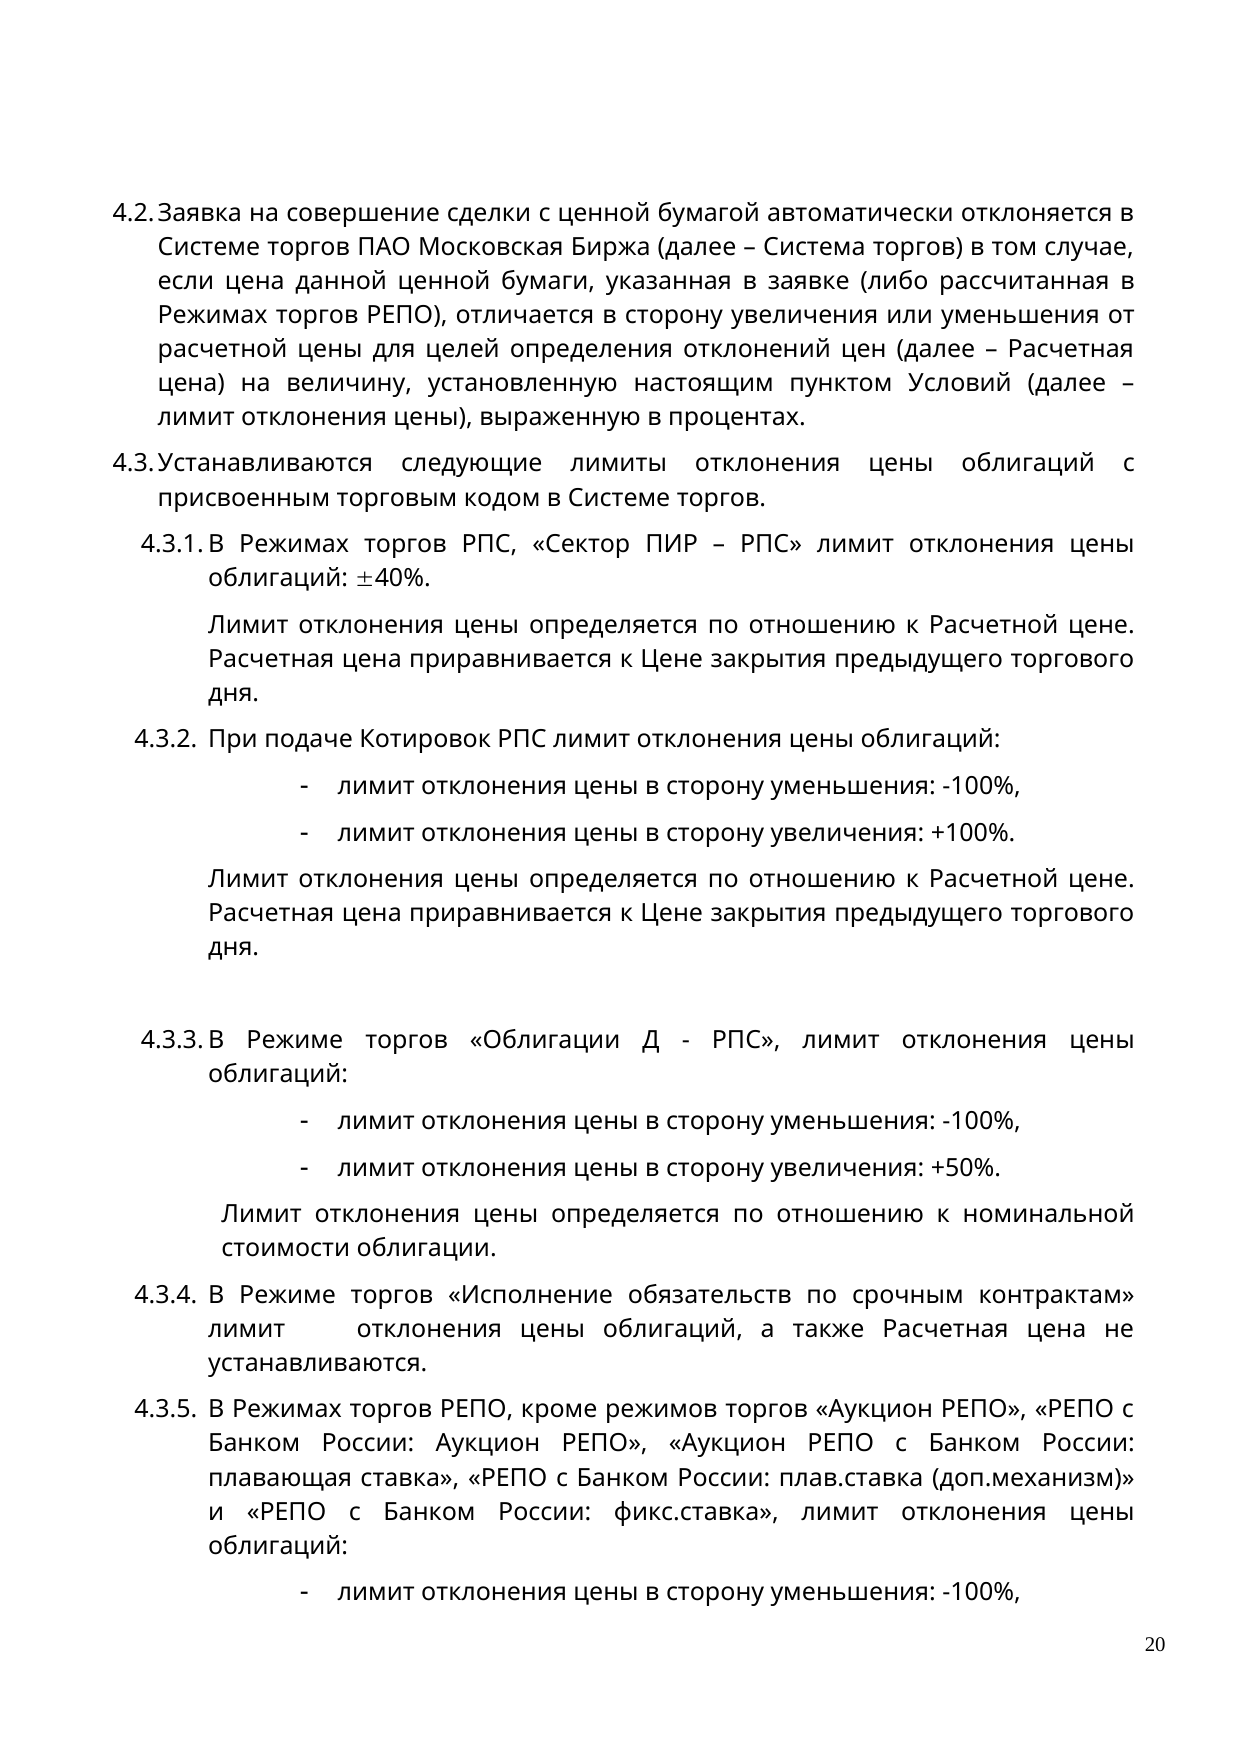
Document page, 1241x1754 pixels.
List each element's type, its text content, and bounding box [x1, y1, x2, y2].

list лимит отклонения цены в сторону уменьшения: -100%, [300, 768, 1136, 802]
list При подаче Котировок РПС лимит отклонения цены облигаций: [134, 721, 1136, 755]
list лимит отклонения цены в сторону уменьшения: -100%, [300, 1574, 1136, 1608]
list В Режимах торгов РПС, «Сектор ПИР – РПС» лимит отклонения цены облигаций: 40%. [141, 526, 1136, 594]
text Лимит отклонения цены определяется по отношению к Расчетной цене. Расчетная цена приравнивается к Цене закрытия предыдущего торгового дня. [208, 861, 1136, 963]
list Заявка на совершение сделки с ценной бумагой автоматически отклоняется в Системе торгов ПАО Московская Биржа (далее – Система торгов) в том случае, если цена данной ценной бумаги, указанная в заявке (либо рассчитанная в Режимах торгов РЕПО), отличается в сторону увеличения или уменьшения от расчетной цены для целей определения отклонений цен (далее – Расчетная цена) на величину, установленную настоящим пунктом Условий (далее – лимит отклонения цены), выраженную в процентах. [112, 194, 1136, 433]
list лимит отклонения цены в сторону уменьшения: -100%, [300, 1103, 1136, 1137]
list лимит отклонения цены в сторону увеличения: +50%. [300, 1149, 1136, 1183]
list лимит отклонения цены в сторону увеличения: +100%. [300, 814, 1136, 848]
text Лимит отклонения цены определяется по отношению к Расчетной цене. Расчетная цена приравнивается к Цене закрытия предыдущего торгового дня. [208, 606, 1136, 708]
list В Режимах торгов РЕПО, кроме режимов торгов «Аукцион РЕПО», «РЕПО с Банком России: Аукцион РЕПО», «Аукцион РЕПО с Банком России: плавающая ставка», «РЕПО с Банком России: плав.ставка (доп.механизм)» и «РЕПО с Банком России: фикс.ставка», лимит отклонения цены облигаций: [134, 1391, 1136, 1561]
list В Режиме торгов «Исполнение обязательств по срочным контрактам» лимит отклонения цены облигаций, а также Расчетная цена не устанавливаются. [134, 1276, 1136, 1378]
list Устанавливаются следующие лимиты отклонения цены облигаций с присвоенным торговым кодом в Системе торгов. [112, 445, 1136, 513]
text Лимит отклонения цены определяется по отношению к номинальной стоимости облигации. [221, 1196, 1136, 1264]
list В Режиме торгов «Облигации Д - РПС», лимит отклонения цены облигаций: [141, 1022, 1136, 1090]
